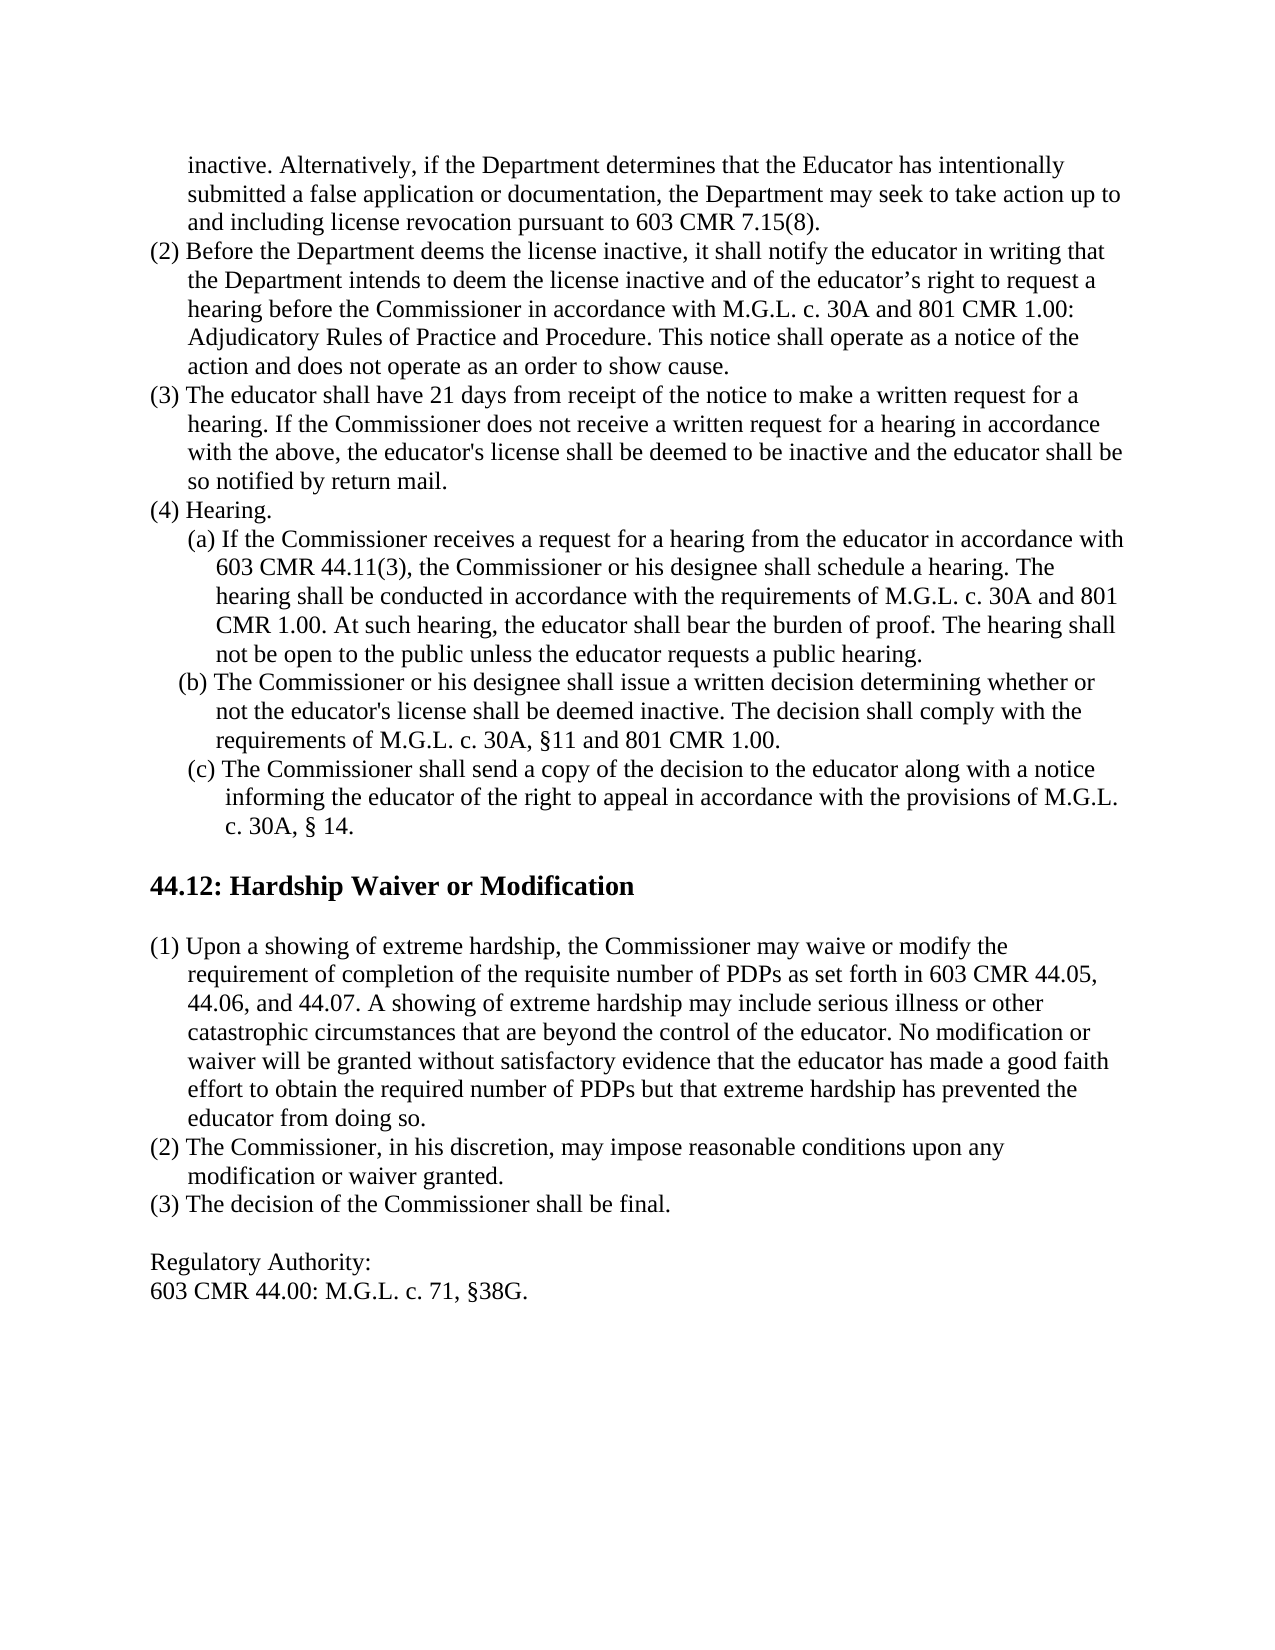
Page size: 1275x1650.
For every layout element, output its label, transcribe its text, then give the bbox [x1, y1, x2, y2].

text (c) The Commissioner shall send a copy of the decision to the educator along with a notice informing the educator of the right to appeal in accordance with the provisions of M.G.L. c. 30A, § 14. [187, 754, 1125, 840]
text (1) Upon a showing of extreme hardship, the Commissioner may waive or modify the requirement of completion of the requisite number of PDPs as set forth in 603 CMR 44.05, 44.06, and 44.07. A showing of extreme hardship may include serious illness or other catastrophic circumstances that are beyond the control of the educator. No modification or waiver will be granted without satisfactory evidence that the educator has made a good faith effort to obtain the required number of PDPs but that extreme hardship has prevented the educator from doing so. [150, 931, 1125, 1132]
text (4) Hearing. [150, 495, 1125, 524]
text (3) The educator shall have 21 days from receipt of the notice to make a written request for a hearing. If the Commissioner does not receive a written request for a hearing in accordance with the above, the educator's license shall be deemed to be inactive and the educator shall be so notified by return mail. [150, 380, 1125, 495]
text (3) The decision of the Commissioner shall be final. [150, 1189, 1125, 1218]
text 44.12: Hardship Waiver or Modification [150, 869, 1125, 902]
text Regulatory Authority: 603 CMR 44.00: M.G.L. c. 71, §38G. [150, 1247, 1125, 1305]
text (b) The Commissioner or his designee shall issue a written decision determining whether or not the educator's license shall be deemed inactive. The decision shall comply with the requirements of M.G.L. c. 30A, §11 and 801 CMR 1.00. [178, 667, 1125, 754]
text (a) If the Commissioner receives a request for a hearing from the educator in accordance with 603 CMR 44.11(3), the Commissioner or his designee shall schedule a hearing. The hearing shall be conducted in accordance with the requirements of M.G.L. c. 30A and 801 CMR 1.00. At such hearing, the educator shall bear the burden of proof. The hearing shall not be open to the public unless the educator requests a public hearing. [187, 524, 1125, 667]
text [150, 150, 1125, 236]
text (2) The Commissioner, in his discretion, may impose reasonable conditions upon any modification or waiver granted. [150, 1132, 1125, 1189]
text (2) Before the Department deems the license inactive, it shall notify the educator in writing that the Department intends to deem the license inactive and of the educator’s right to request a hearing before the Commissioner in accordance with M.G.L. c. 30A and 801 CMR 1.00: Adjudicatory Rules of Practice and Procedure. This notice shall operate as a notice of the action and does not operate as an order to show cause. [150, 236, 1125, 380]
